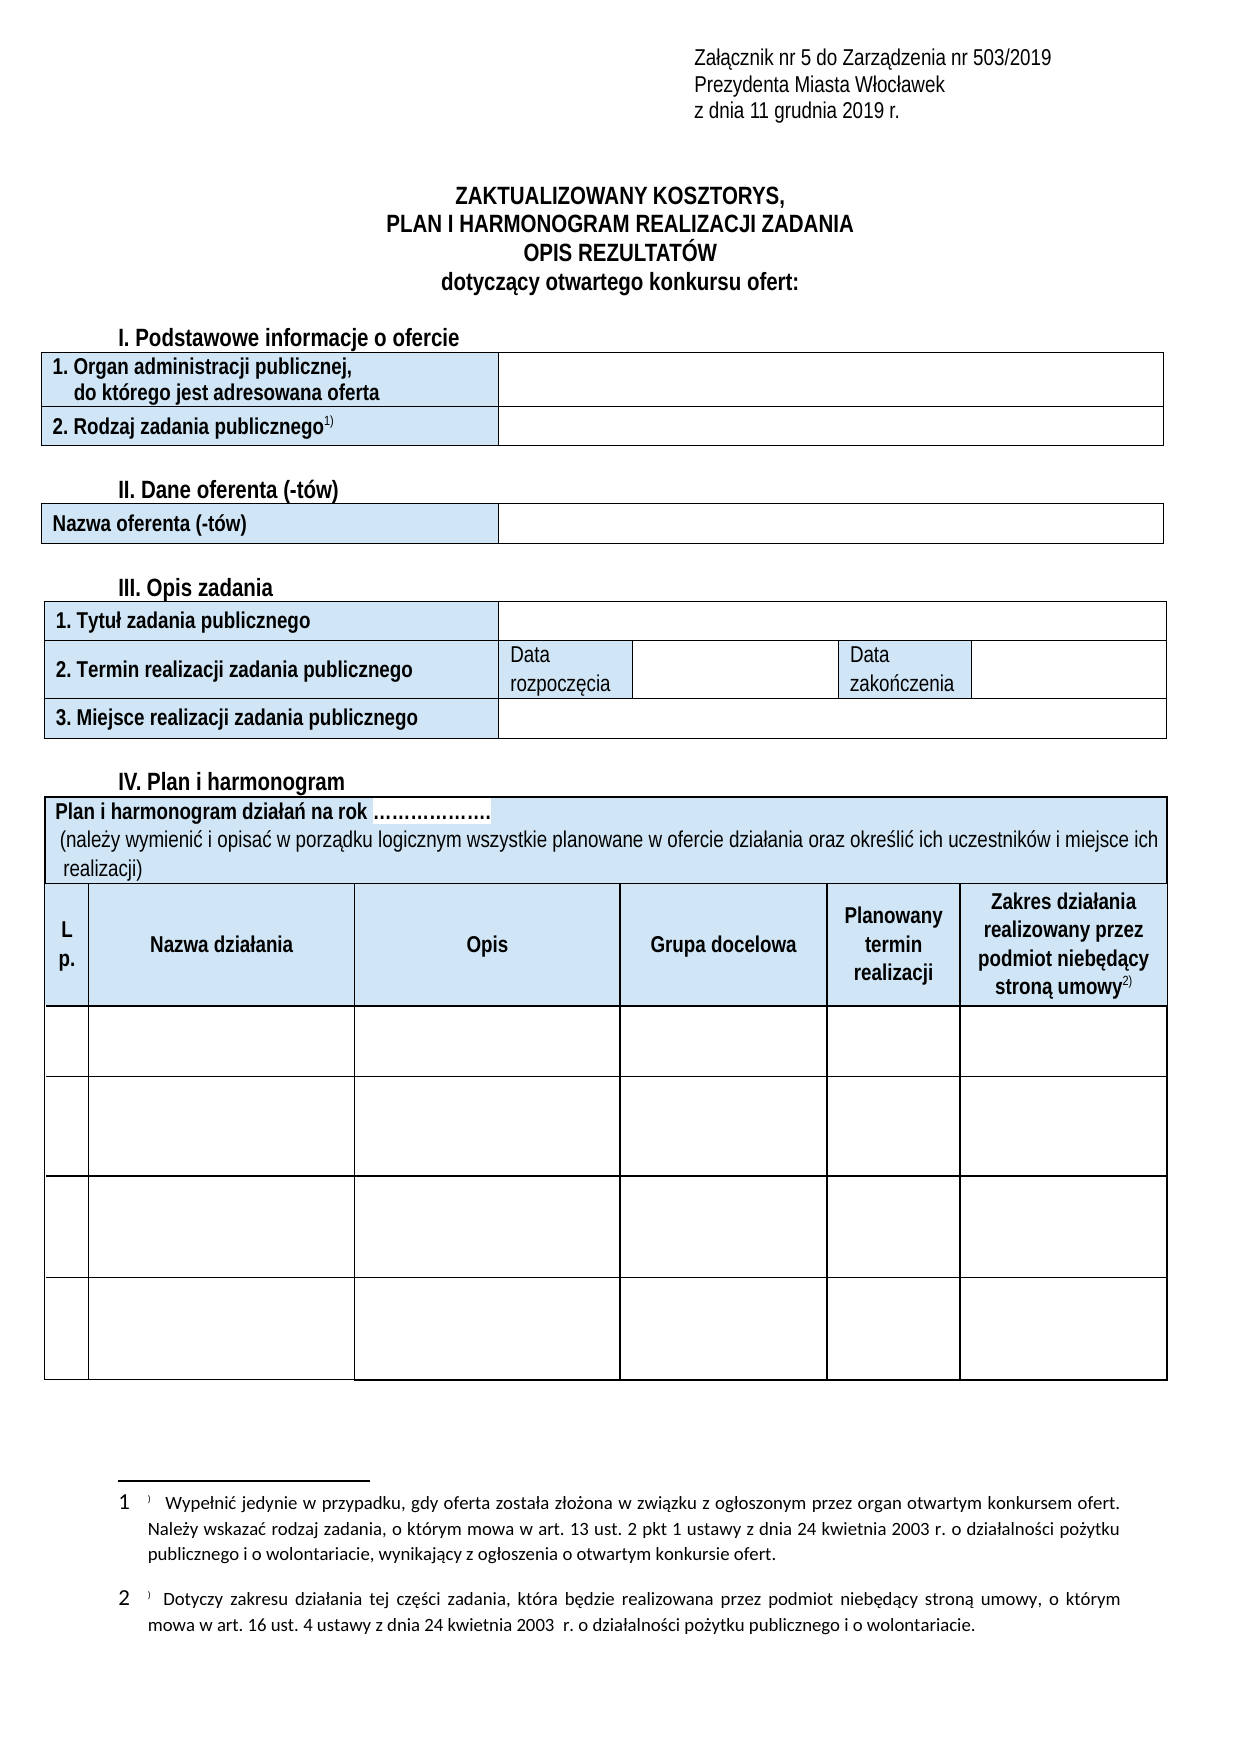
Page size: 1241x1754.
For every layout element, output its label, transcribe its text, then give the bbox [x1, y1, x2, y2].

text dotyczący otwartego konkursu ofert: [118, 267, 1122, 295]
table_cell [89, 1177, 354, 1277]
table_cell [621, 1077, 826, 1175]
table_cell [828, 1007, 959, 1076]
text z dnia 11 grudnia 2019 r. [118, 97, 1122, 123]
table_cell [828, 1077, 959, 1175]
table_cell [621, 1007, 826, 1076]
table_cell Lp. [45, 884, 88, 1005]
text OPIS REZULTATÓW [118, 238, 1122, 267]
table_header Nazwa oferenta (-tów) [42, 504, 498, 543]
table_cell Nazwa działania [89, 884, 354, 1005]
table_cell Opis [355, 884, 619, 1005]
table_cell Grupa docelowa [621, 884, 826, 1005]
table_cell [621, 1177, 826, 1277]
text ZAKTUALIZOWANY KOSZTORYS, [118, 181, 1122, 209]
table_cell [633, 641, 838, 698]
table_cell [45, 1005, 88, 1076]
table_header 1. Tytuł zadania publicznego [45, 602, 498, 640]
table_cell Data zakończenia [839, 641, 971, 698]
table_cell [961, 1278, 1166, 1379]
table_cell [355, 1177, 619, 1277]
table_cell Data rozpoczęcia [499, 641, 632, 698]
table_header [499, 504, 1163, 543]
table_cell 3. Miejsce realizacji zadania publicznego [45, 699, 498, 738]
text III. Opis zadania [118, 572, 1122, 601]
table_cell Planowany termin realizacji [828, 884, 959, 1005]
table_cell [499, 407, 1163, 445]
table_header [499, 353, 1163, 406]
table_cell [89, 1077, 354, 1175]
table_cell [45, 1175, 88, 1277]
text II. Dane oferenta (-tów) [118, 475, 1122, 503]
text I. Podstawowe informacje o ofercie [118, 323, 1122, 352]
table_cell 2. Rodzaj zadania publicznego) [42, 407, 498, 445]
table_cell [355, 1278, 619, 1379]
table_cell [89, 1007, 354, 1076]
table_cell 2. Termin realizacji zadania publicznego [45, 641, 498, 698]
table_cell [961, 1077, 1166, 1175]
table_cell Zakres działania realizowany przez podmiot niebędący stroną umowy) [961, 884, 1167, 1005]
table_cell [499, 699, 1166, 738]
table_cell [45, 1076, 88, 1175]
text Prezydenta Miasta Włocławek [118, 71, 1122, 97]
text IV. Plan i harmonogram [118, 767, 1122, 796]
table_cell [89, 1278, 354, 1379]
table_cell [355, 1007, 619, 1076]
table_cell [961, 1177, 1166, 1277]
table_cell [972, 641, 1166, 698]
table_cell [961, 1007, 1166, 1076]
table_header [499, 602, 1166, 640]
table_cell [45, 1277, 88, 1379]
table_header Plan i harmonogram działań na rok ………………. (należy wymienić i opisać w porządku logicznym wszystkie planowane w ofercie działania oraz określić ich uczestników i miejsce ich realizacji) [46, 798, 1166, 883]
table_cell [621, 1278, 826, 1379]
table_header 1. Organ administracji publicznej, do którego jest adresowana oferta [42, 353, 498, 406]
text PLAN I HARMONOGRAM REALIZACJI ZADANIA [118, 209, 1122, 238]
text Załącznik nr 5 do Zarządzenia nr 503/2019 [118, 44, 1122, 71]
table_cell [355, 1077, 619, 1175]
table_cell [828, 1278, 959, 1379]
table_cell [828, 1177, 959, 1277]
